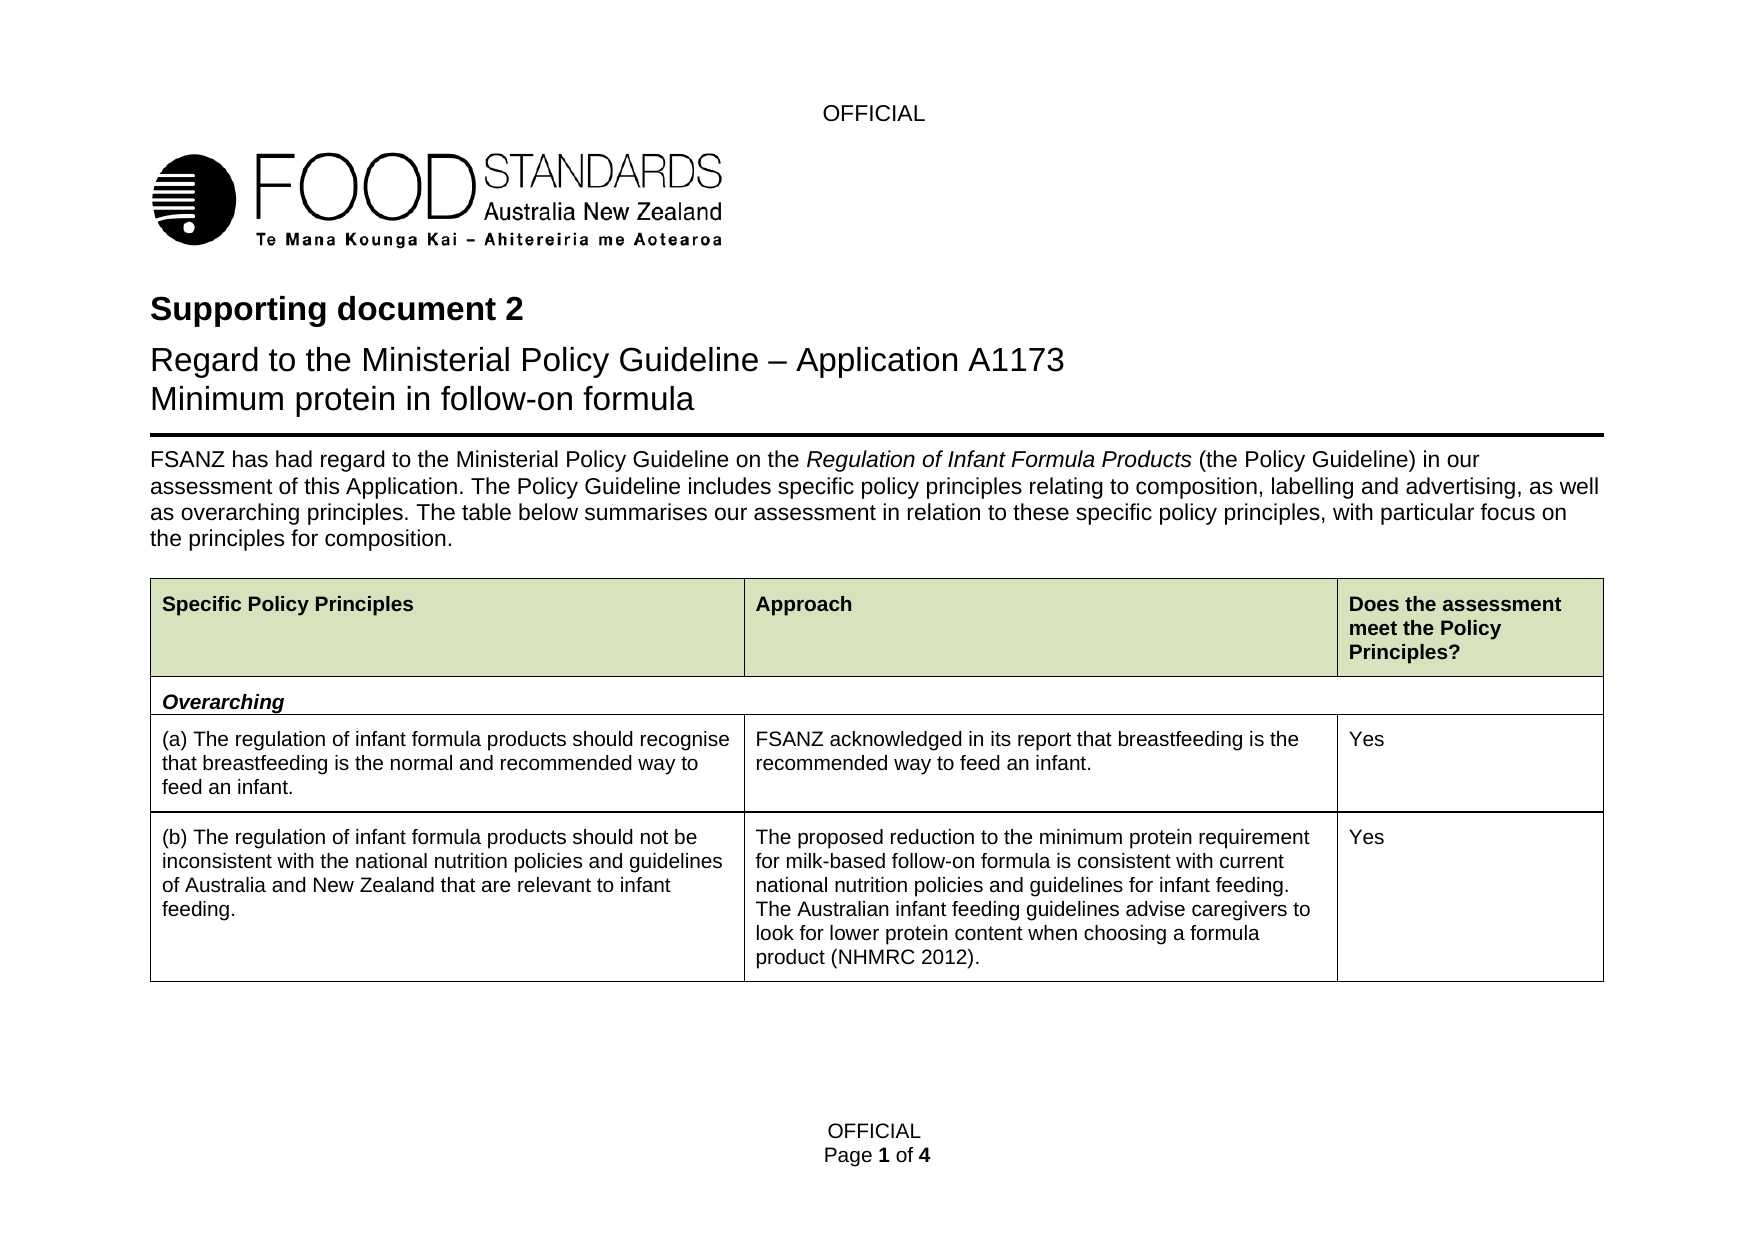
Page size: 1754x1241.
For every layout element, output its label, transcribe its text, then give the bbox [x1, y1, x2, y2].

title Supporting document 2 [150, 289, 1604, 328]
title Regard to the Ministerial Policy Guideline – Application A1173 Minimum protein in follow-on formula [150, 340, 1604, 417]
table_cell FSANZ acknowledged in its report that breastfeeding is the recommended way to feed an infant. [745, 715, 1337, 811]
table_header Approach [745, 579, 1337, 676]
text FSANZ has had regard to the Ministerial Policy Guideline on the Regulation of Infant Formula Products (the Policy Guideline) in our assessment of this Application. The Policy Guideline includes specific policy principles relating to composition, labelling and advertising, as well as overarching principles. The table below summarises our assessment in relation to these specific policy principles, with particular focus on the principles for composition. [150, 446, 1604, 552]
table_header Does the assessment meet the Policy Principles? [1338, 579, 1603, 676]
table_cell The proposed reduction to the minimum protein requirement for milk-based follow-on formula is consistent with current national nutrition policies and guidelines for infant feeding. The Australian infant feeding guidelines advise caregivers to look for lower protein content when choosing a formula product (NHMRC 2012). [745, 813, 1337, 981]
picture [150, 150, 723, 251]
table_cell Yes [1338, 715, 1603, 811]
table_cell (b) The regulation of infant formula products should not be inconsistent with the national nutrition policies and guidelines of Australia and New Zealand that are relevant to infant feeding. [151, 813, 744, 981]
table_cell Overarching [151, 677, 1603, 713]
table_cell (a) The regulation of infant formula products should recognise that breastfeeding is the normal and recommended way to feed an infant. [151, 715, 744, 811]
table_header Specific Policy Principles [151, 579, 744, 676]
table_cell Yes [1338, 813, 1603, 981]
